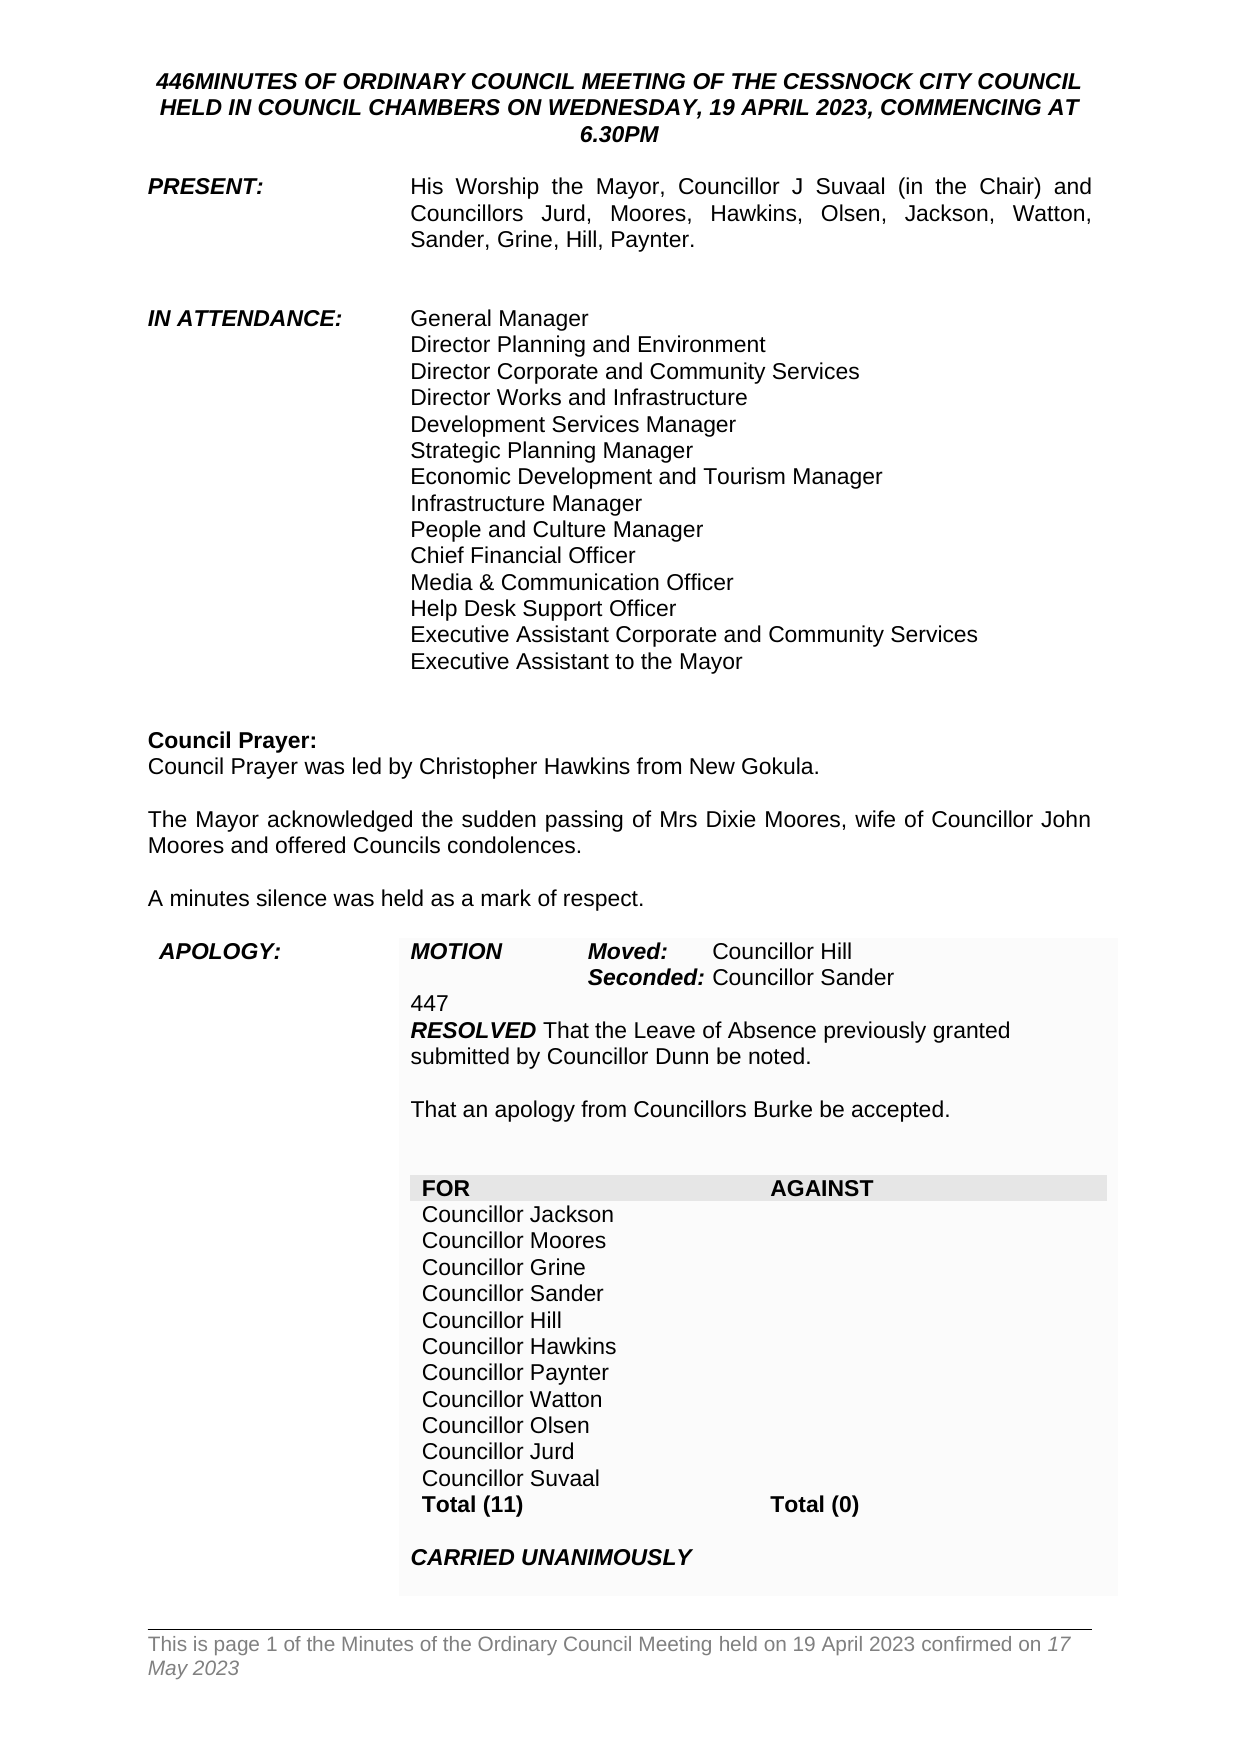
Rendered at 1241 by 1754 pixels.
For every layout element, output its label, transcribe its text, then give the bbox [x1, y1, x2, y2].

text A minutes silence was held as a mark of respect. [148, 885, 1092, 911]
table_header APOLOGY: [148, 938, 399, 1596]
text People and Culture Manager [148, 516, 1092, 542]
text Council Prayer was led by Christopher Hawkins from New Gokula. [148, 753, 1092, 779]
text IN ATTENDANCE: General Manager [148, 305, 1092, 331]
text The Mayor acknowledged the sudden passing of Mrs Dixie Moores, wife of Councillor John Moores and offered Councils condolences. [148, 806, 1092, 858]
text Director Planning and Environment [148, 331, 1092, 358]
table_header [399, 938, 1118, 1596]
text Strategic Planning Manager [410, 437, 1092, 463]
text Director Corporate and Community Services [148, 358, 1092, 384]
text Development Services Manager [410, 411, 1092, 437]
text Director Works and Infrastructure [148, 384, 1092, 411]
text Chief Financial Officer [148, 542, 1092, 569]
text PRESENT: His Worship the Mayor, Councillor J Suvaal (in the Chair) and Councillors Jurd, Moores, Hawkins, Olsen, Jackson, Watton, Sander, Grine, Hill, Paynter. [148, 173, 1092, 252]
text MINUTES OF Ordinary Council Meeting of the COUNCIL HELD IN Council Chambers ON Wednesday, 19 April 2023, COMMENCING AT 6.30pm [148, 68, 1092, 147]
text Economic Development and Tourism Manager [410, 463, 1092, 489]
text Infrastructure Manager [148, 489, 1092, 516]
text Executive Assistant to the Mayor [410, 648, 1092, 674]
text Media & Communication Officer [410, 569, 1092, 595]
text Council Prayer: [148, 727, 1092, 753]
text Help Desk Support Officer [410, 595, 1092, 621]
text Executive Assistant Corporate and Community Services [410, 621, 1092, 648]
